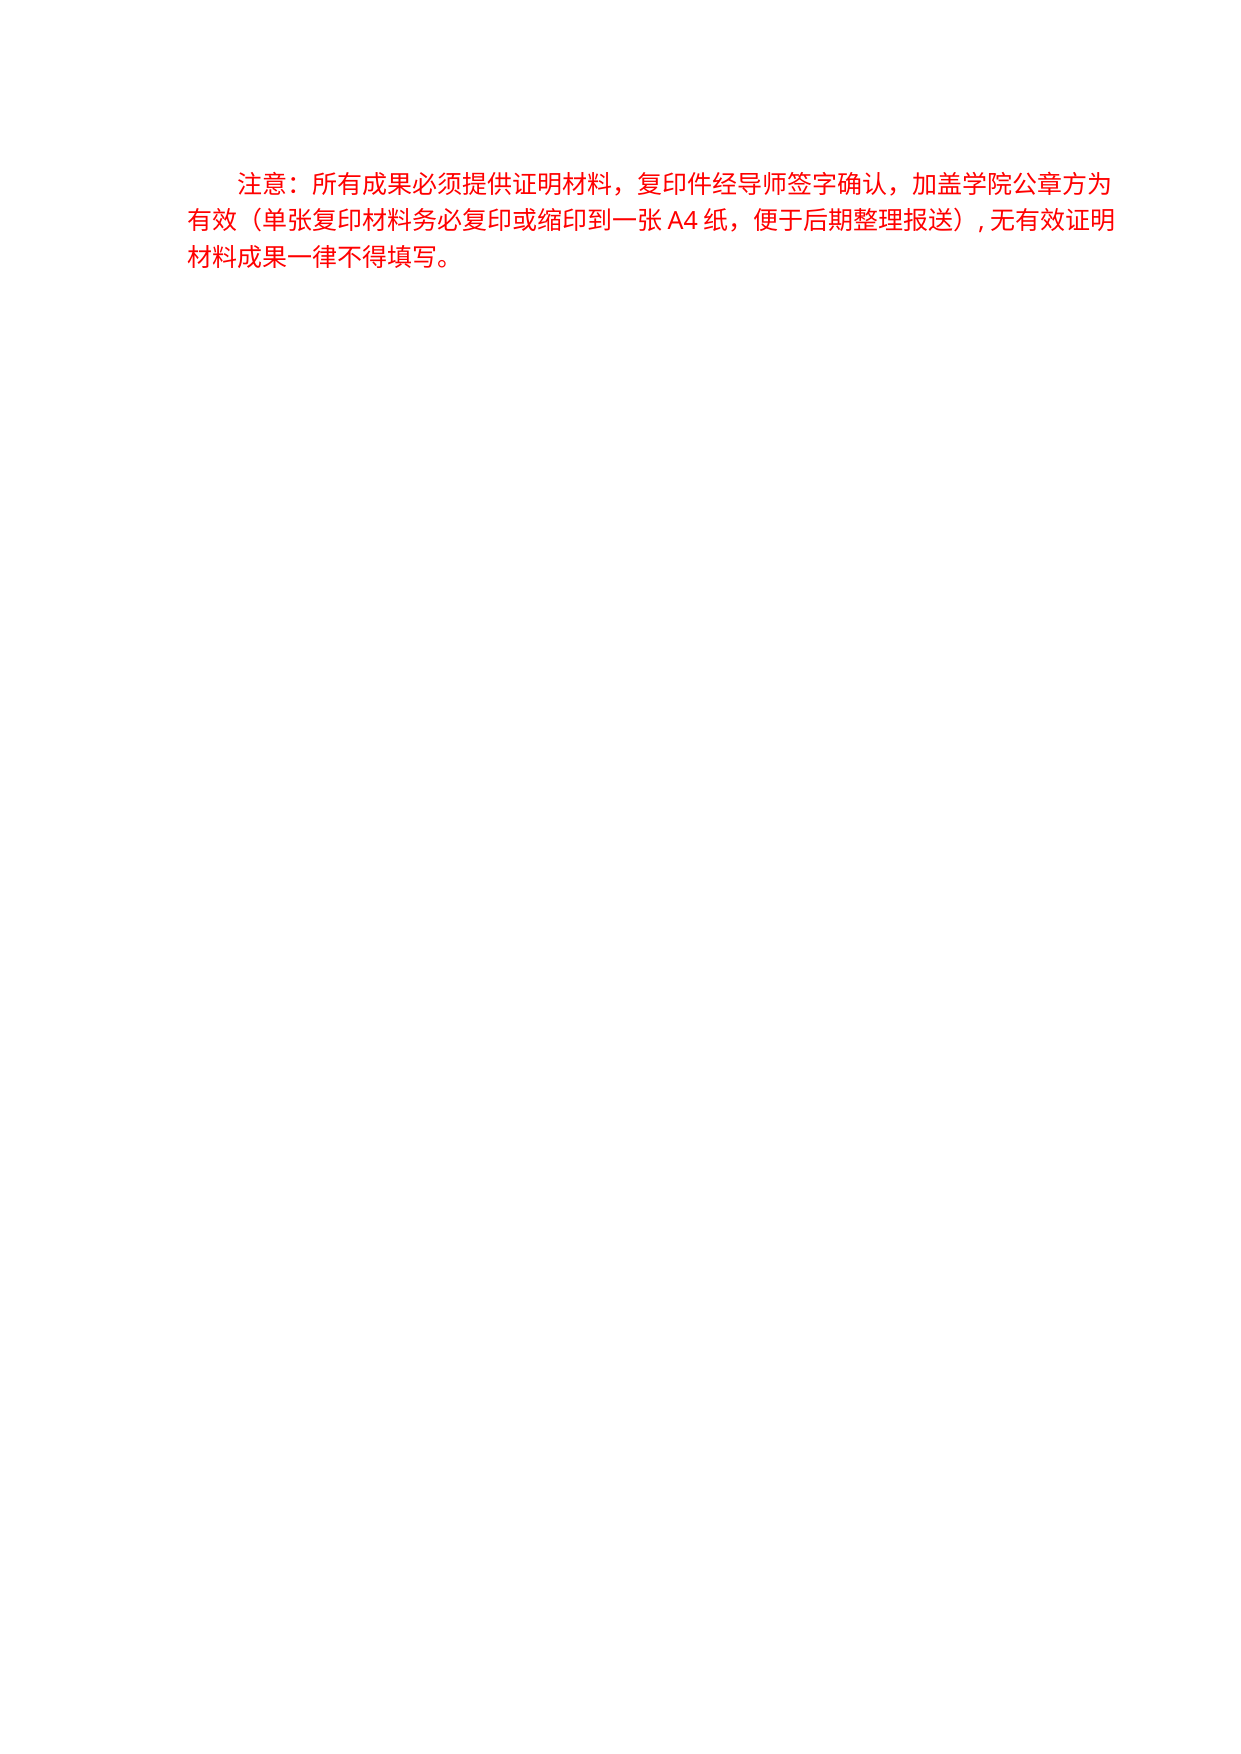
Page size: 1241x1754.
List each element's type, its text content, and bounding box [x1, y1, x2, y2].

text 注意：所有成果必须提供证明材料，复印件经导师签字确认，加盖学院公章方为有效（单张复印材料务必复印或缩印到一张A4纸，便于后期整理报送）, 无有效证明材料成果一律不得填写。 [187, 164, 1122, 273]
